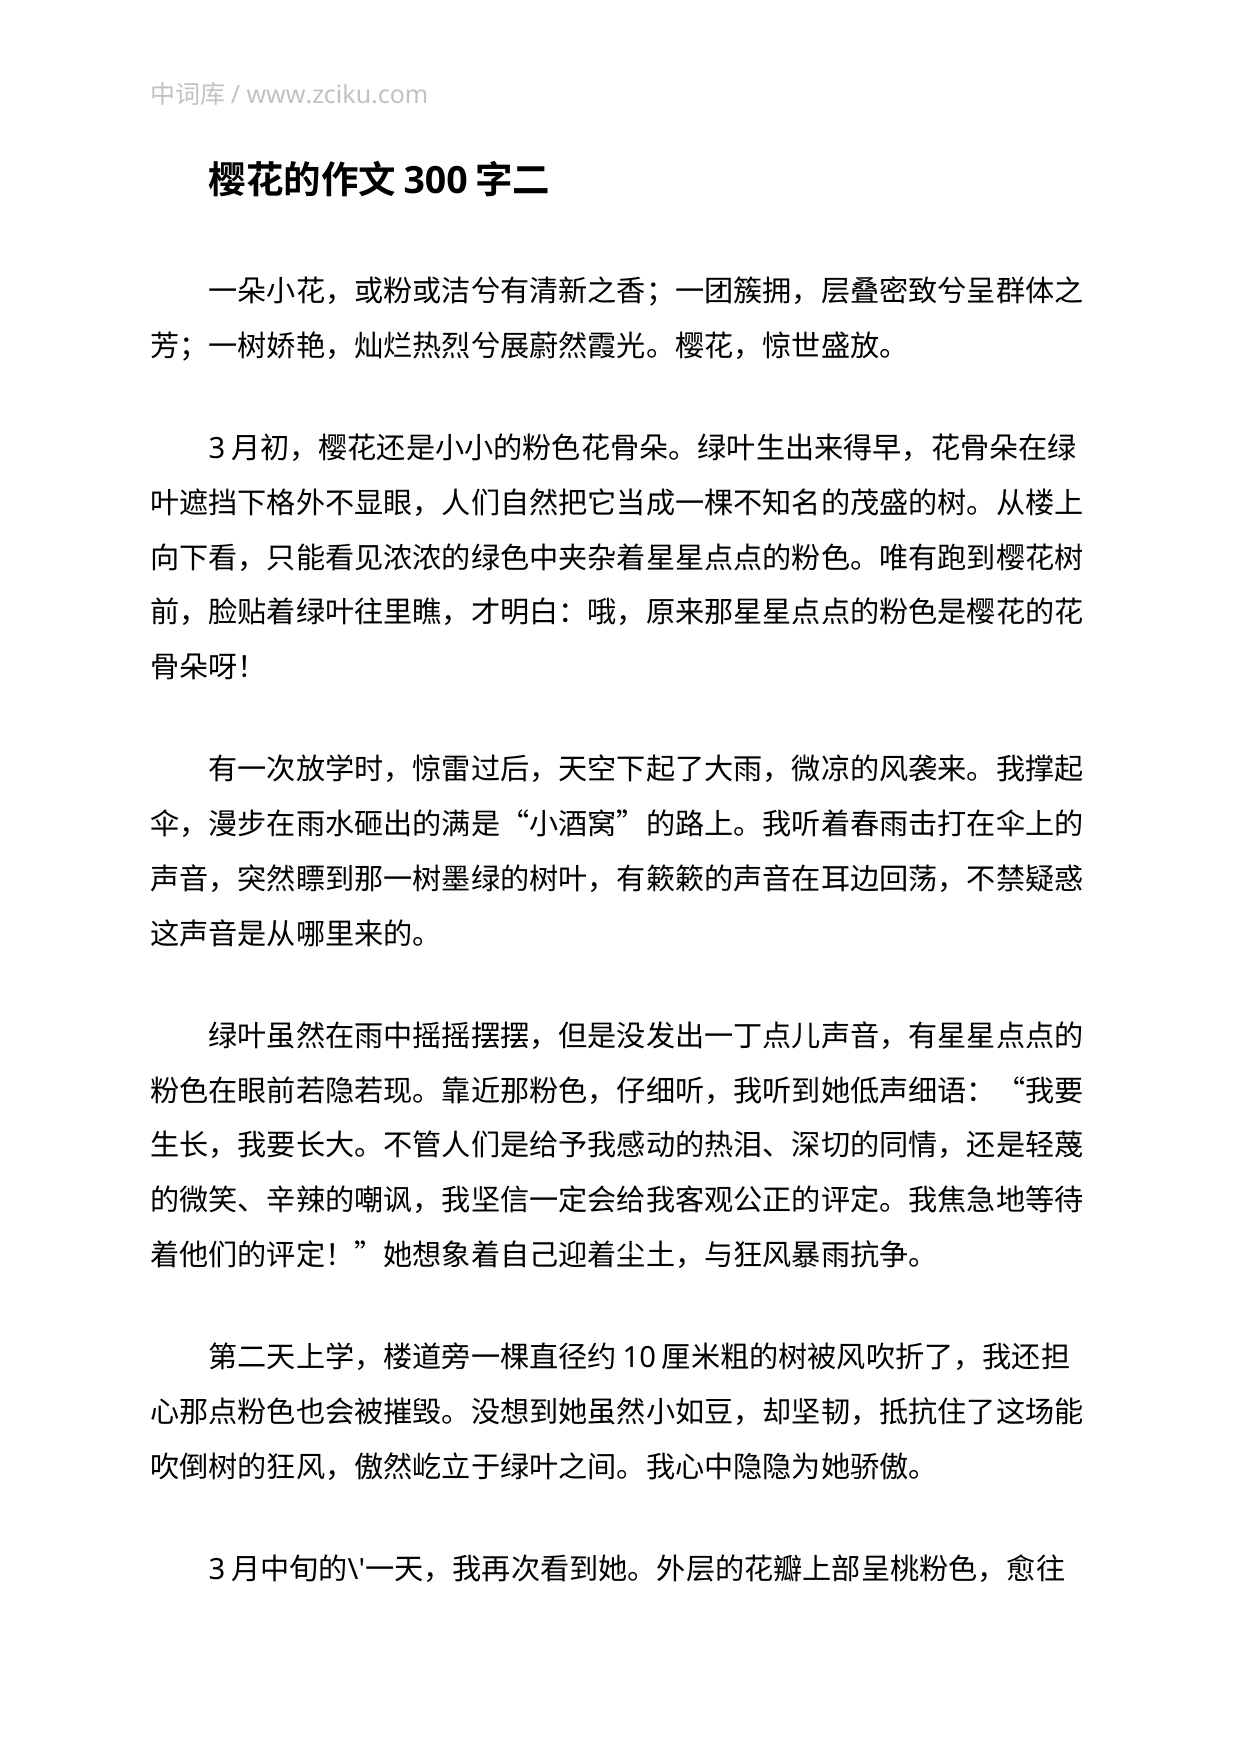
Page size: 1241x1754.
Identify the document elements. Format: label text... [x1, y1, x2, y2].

text 第二天上学，楼道旁一棵直径约10厘米粗的树被风吹折了，我还担心那点粉色也会被摧毁。没想到她虽然小如豆，却坚韧，抵抗住了这场能吹倒树的狂风，傲然屹立于绿叶之间。我心中隐隐为她骄傲。 [150, 1333, 1090, 1486]
text 绿叶虽然在雨中摇摇摆摆，但是没发出一丁点儿声音，有星星点点的粉色在眼前若隐若现。靠近那粉色，仔细听，我听到她低声细语：“我要生长，我要长大。不管人们是给予我感动的热泪、深切的同情，还是轻蔑的微笑、辛辣的嘲讽，我坚信一定会给我客观公正的评定。我焦急地等待着他们的评定！”她想象着自己迎着尘土，与狂风暴雨抗争。 [150, 1012, 1090, 1274]
text 樱花的作文300字二 [150, 150, 1090, 204]
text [150, 1545, 1090, 1588]
text 一朵小花，或粉或洁兮有清新之香；一团簇拥，层叠密致兮呈群体之芳；一树娇艳，灿烂热烈兮展蔚然霞光。樱花，惊世盛放。 [150, 268, 1090, 365]
text 有一次放学时，惊雷过后，天空下起了大雨，微凉的风袭来。我撑起伞，漫步在雨水砸出的满是“小酒窝”的路上。我听着春雨击打在伞上的声音，突然瞟到那一树墨绿的树叶，有簌簌的声音在耳边回荡，不禁疑惑这声音是从哪里来的。 [150, 746, 1090, 953]
text 3月初，樱花还是小小的粉色花骨朵。绿叶生出来得早，花骨朵在绿叶遮挡下格外不显眼，人们自然把它当成一棵不知名的茂盛的树。从楼上向下看，只能看见浓浓的绿色中夹杂着星星点点的粉色。唯有跑到樱花树前，脸贴着绿叶往里瞧，才明白：哦，原来那星星点点的粉色是樱花的花骨朵呀！ [150, 424, 1090, 686]
